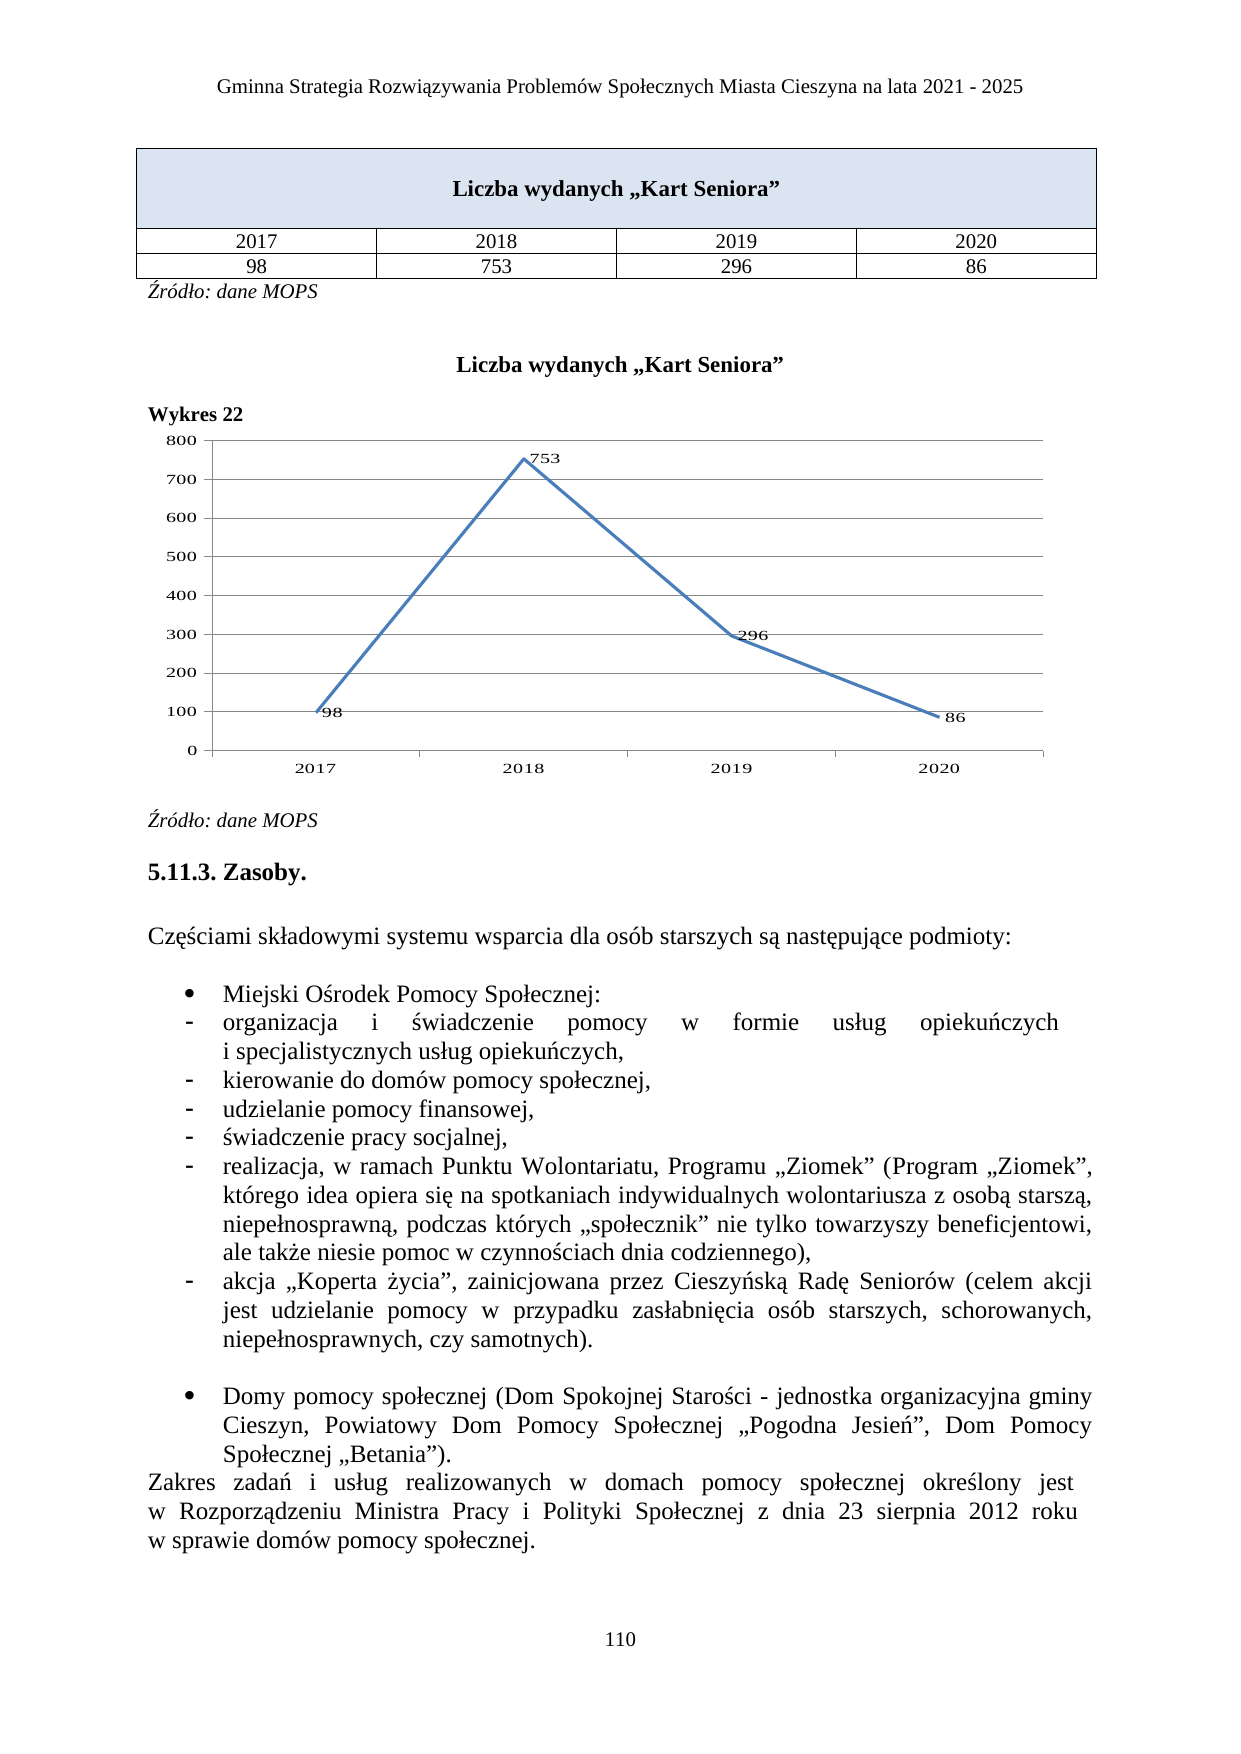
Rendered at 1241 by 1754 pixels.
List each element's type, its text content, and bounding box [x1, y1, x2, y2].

subtitle Źródło: dane MOPS [148, 808, 1093, 832]
list organizacja i świadczenie pomocy w formie usług opiekuńczych i specjalistycznych usług opiekuńczych, [185, 1007, 1093, 1065]
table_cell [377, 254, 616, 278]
list realizacja, w ramach Punktu Wolontariatu, Programu „Ziomek” (Program „Ziomek”, którego idea opiera się na spotkaniach indywidualnych wolontariusza z osobą starszą, niepełnosprawną, podczas których „społecznik” nie tylko towarzyszy beneficjentowi, ale także niesie pomoc w czynnościach dnia codziennego), [185, 1151, 1093, 1266]
text Zakres zadań i usług realizowanych w domach pomocy społecznej określony jest w Rozporządzeniu Ministra Pracy i Polityki Społecznej z dnia 23 sierpnia 2012 roku w sprawie domów pomocy społecznej. [148, 1467, 1093, 1554]
text Liczba wydanych „Kart Seniora” [148, 351, 1093, 377]
list świadczenie pracy socjalnej, [185, 1122, 1093, 1151]
list kierowanie do domów pomocy społecznej, [185, 1065, 1093, 1094]
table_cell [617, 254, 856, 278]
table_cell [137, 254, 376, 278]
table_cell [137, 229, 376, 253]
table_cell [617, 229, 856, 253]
list Domy pomocy społecznej (Dom Spokojnej Starości - jednostka organizacyjna gminy Cieszyn, Powiatowy Dom Pomocy Społecznej „Pogodna Jesień”, Dom Pomocy Społecznej „Betania”). [185, 1381, 1093, 1467]
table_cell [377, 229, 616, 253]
subtitle 5.11.3. Zasoby. [148, 857, 1093, 886]
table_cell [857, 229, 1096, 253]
text Częściami składowymi systemu wsparcia dla osób starszych są następujące podmioty: [148, 921, 1093, 950]
text Źródło: dane MOPS [148, 279, 1093, 303]
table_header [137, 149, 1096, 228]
list akcja „Koperta życia”, zainicjowana przez Cieszyńską Radę Seniorów (celem akcji jest udzielanie pomocy w przypadku zasłabnięcia osób starszych, schorowanych, niepełnosprawnych, czy samotnych). [185, 1266, 1093, 1352]
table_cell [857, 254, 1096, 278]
list udzielanie pomocy finansowej, [185, 1094, 1093, 1122]
list Miejski Ośrodek Pomocy Społecznej: [185, 979, 1093, 1007]
